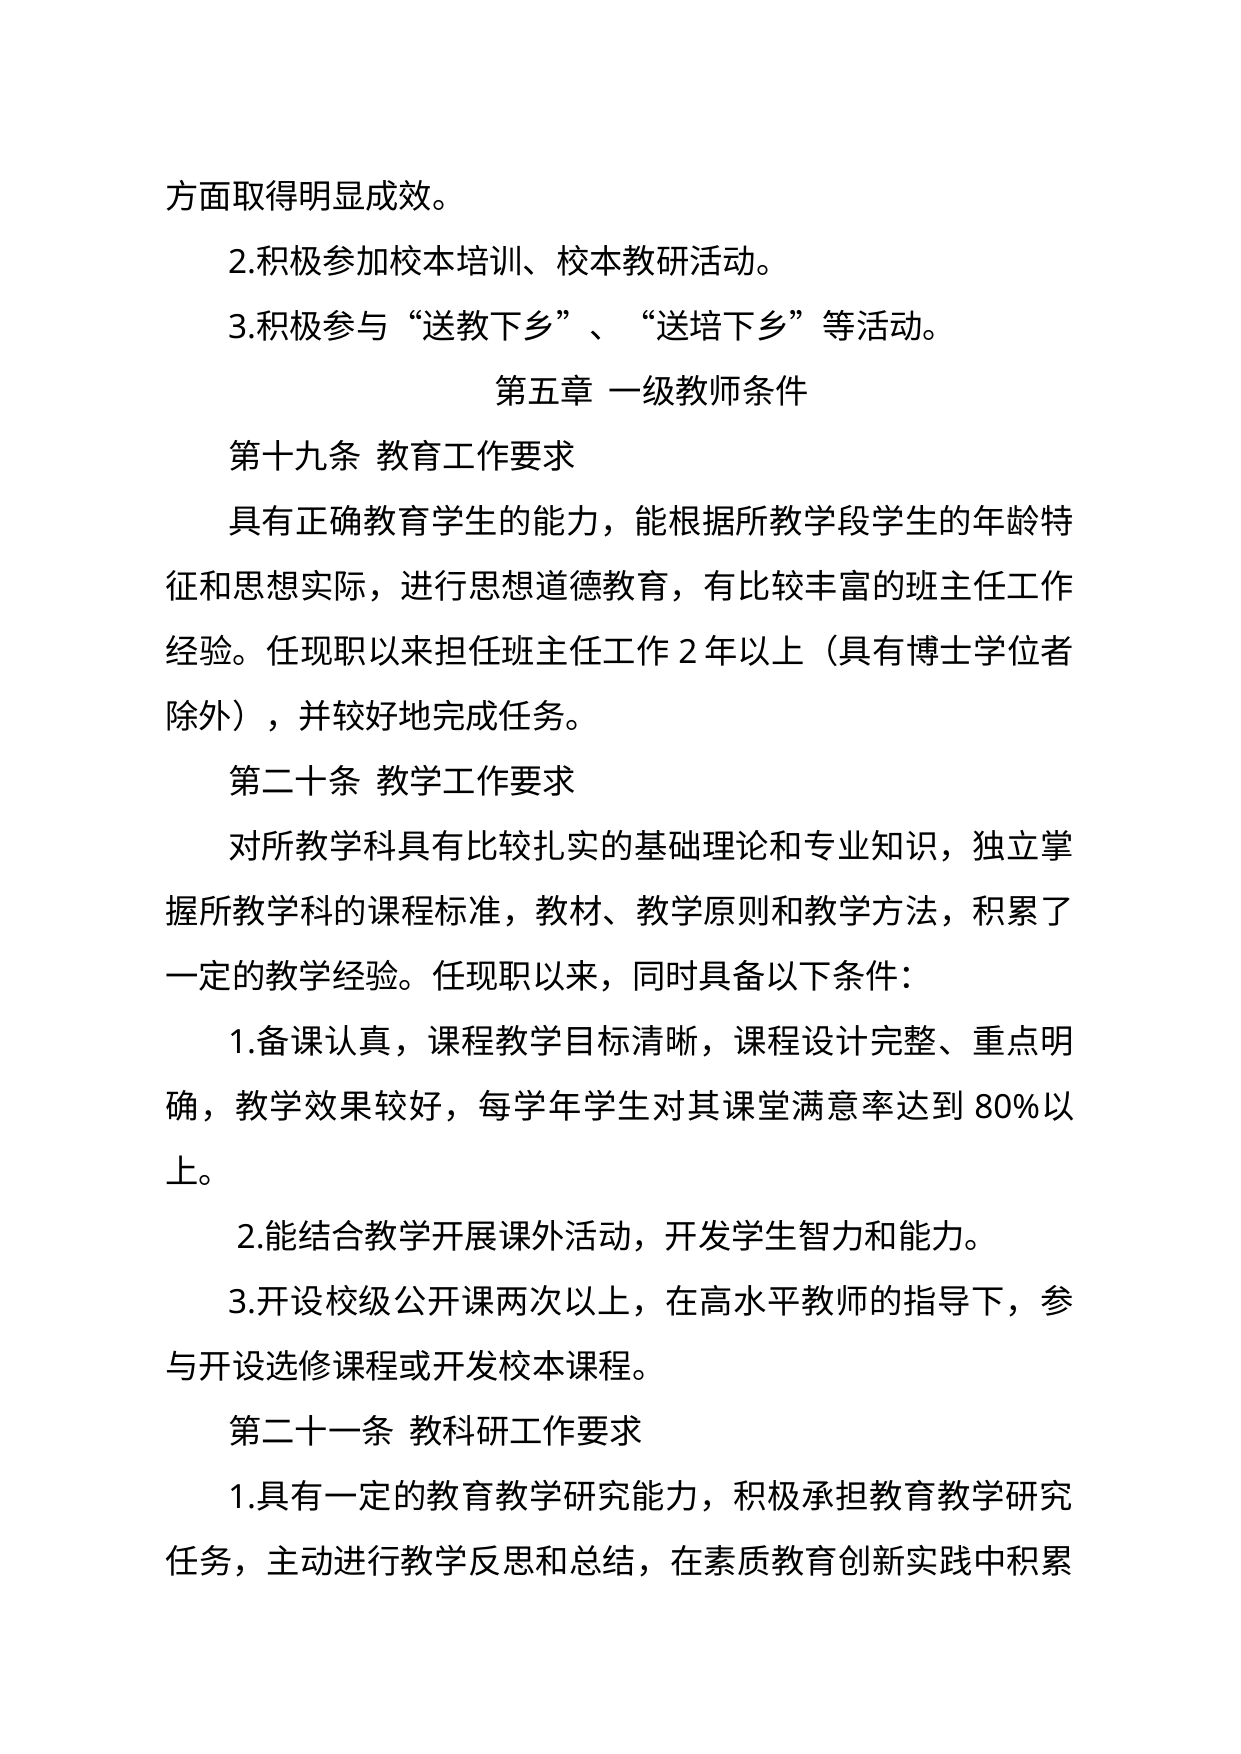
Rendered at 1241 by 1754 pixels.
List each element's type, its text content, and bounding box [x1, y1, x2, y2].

text 1.备课认真，课程教学目标清晰，课程设计完整、重点明确，教学效果较好，每学年学生对其课堂满意率达到80%以上。 [165, 1007, 1075, 1202]
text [165, 162, 1075, 227]
text 第二十一条 教科研工作要求 [165, 1397, 1075, 1462]
text 2.能结合教学开展课外活动，开发学生智力和能力。 [165, 1202, 1075, 1267]
text 第二十条 教学工作要求 [165, 747, 1075, 812]
text 对所教学科具有比较扎实的基础理论和专业知识，独立掌握所教学科的课程标准，教材、教学原则和教学方法，积累了一定的教学经验。任现职以来，同时具备以下条件： [165, 812, 1075, 1007]
text 3.积极参与“送教下乡”、“送培下乡”等活动。 [165, 292, 1075, 357]
text 2.积极参加校本培训、校本教研活动。 [165, 227, 1075, 292]
text 3.开设校级公开课两次以上，在高水平教师的指导下，参与开设选修课程或开发校本课程。 [165, 1267, 1075, 1397]
text 第十九条 教育工作要求 [165, 422, 1075, 487]
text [165, 1462, 1075, 1592]
text 具有正确教育学生的能力，能根据所教学段学生的年龄特征和思想实际，进行思想道德教育，有比较丰富的班主任工作经验。任现职以来担任班主任工作2年以上（具有博士学位者除外），并较好地完成任务。 [165, 487, 1075, 747]
text 第五章 一级教师条件 [165, 357, 1075, 422]
